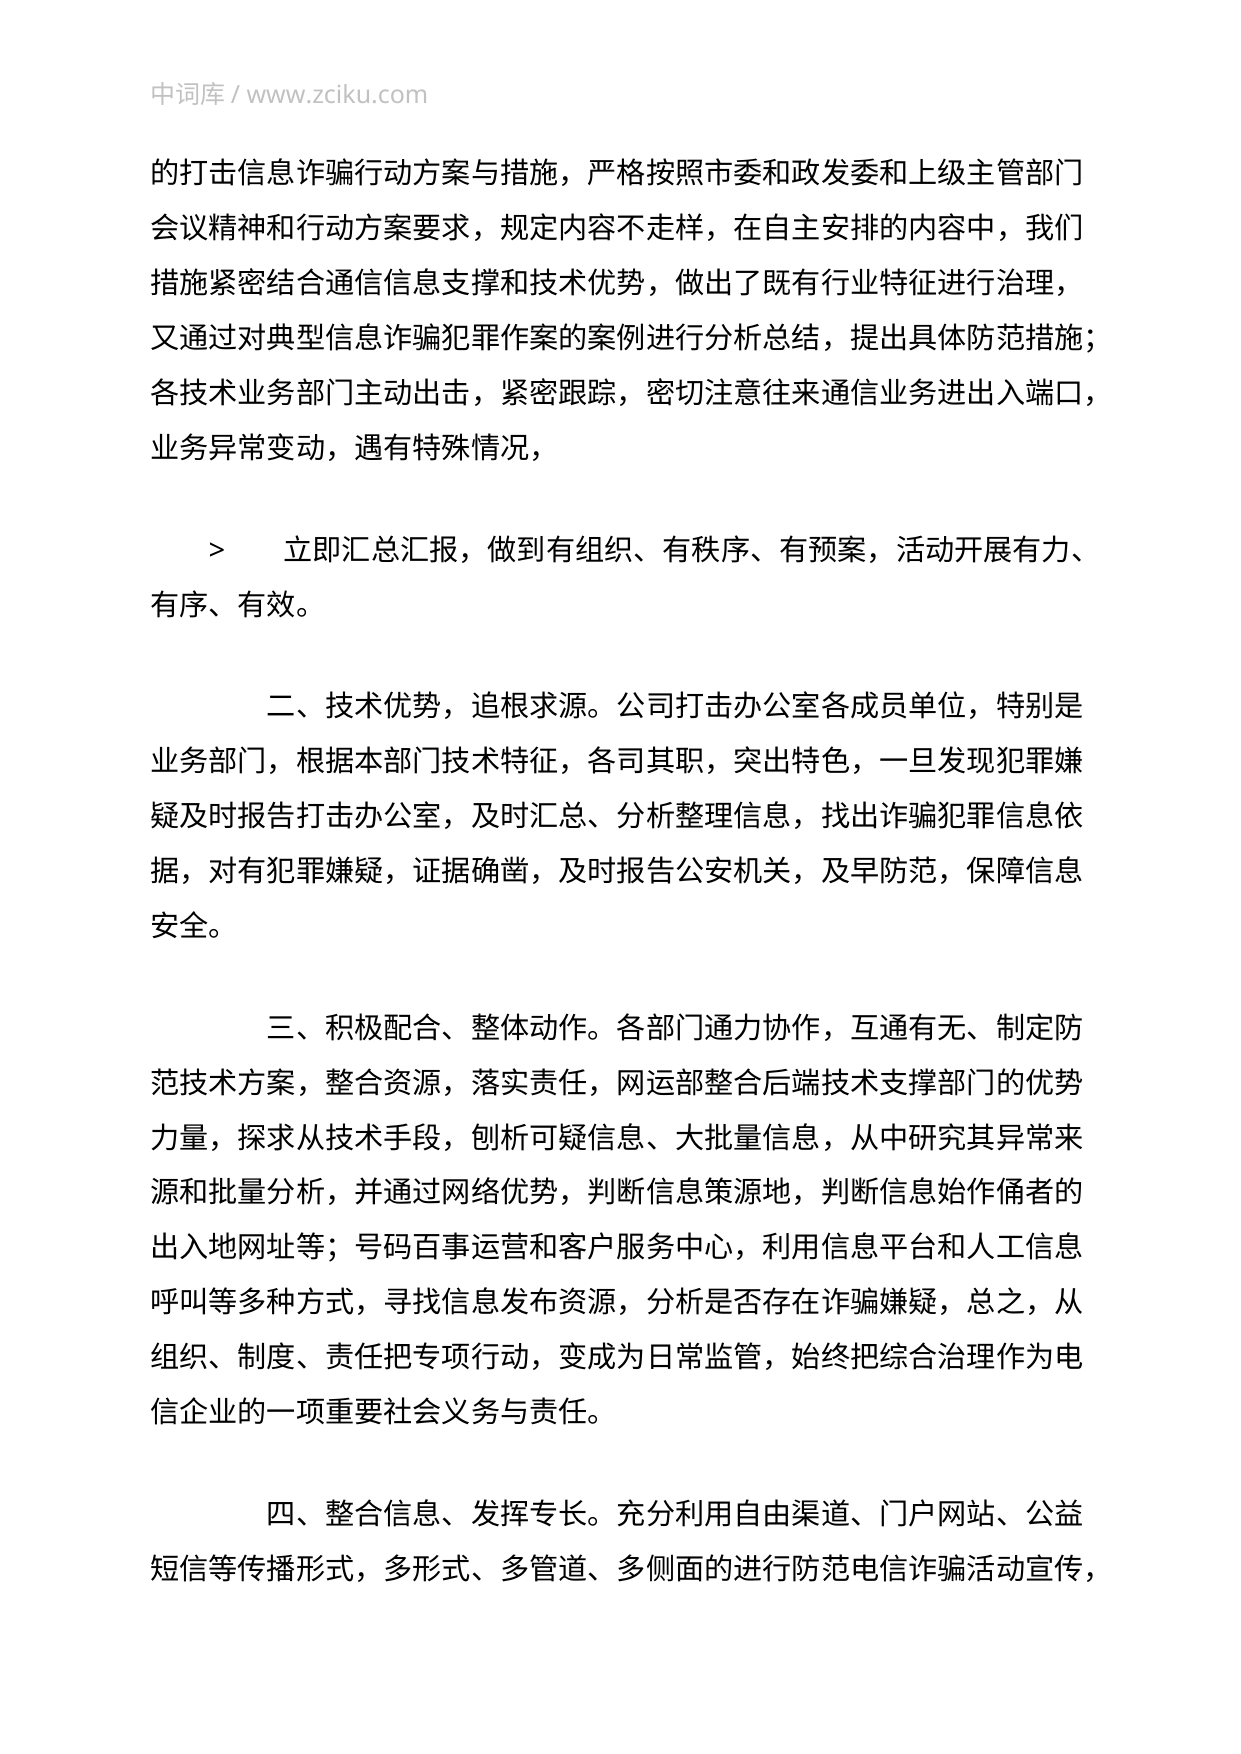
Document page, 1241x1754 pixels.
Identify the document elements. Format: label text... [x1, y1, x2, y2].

text 二、技术优势，追根求源。公司打击办公室各成员单位，特别是业务部门，根据本部门技术特征，各司其职，突出特色，一旦发现犯罪嫌疑及时报告打击办公室，及时汇总、分析整理信息，找出诈骗犯罪信息依据，对有犯罪嫌疑，证据确凿，及时报告公安机关，及早防范，保障信息安全。 [150, 683, 1090, 945]
text 三、积极配合、整体动作。各部门通力协作，互通有无、制定防范技术方案，整合资源，落实责任，网运部整合后端技术支撑部门的优势力量，探求从技术手段，刨析可疑信息、大批量信息，从中研究其异常来源和批量分析，并通过网络优势，判断信息策源地，判断信息始作俑者的出入地网址等；号码百事运营和客户服务中心，利用信息平台和人工信息呼叫等多种方式，寻找信息发布资源，分析是否存在诈骗嫌疑，总之，从组织、制度、责任把专项行动，变成为日常监管，始终把综合治理作为电信企业的一项重要社会义务与责任。 [150, 1004, 1090, 1431]
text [150, 150, 1090, 467]
text > 立即汇总汇报，做到有组织、有秩序、有预案，活动开展有力、有序、有效。 [150, 526, 1090, 623]
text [150, 1490, 1090, 1588]
